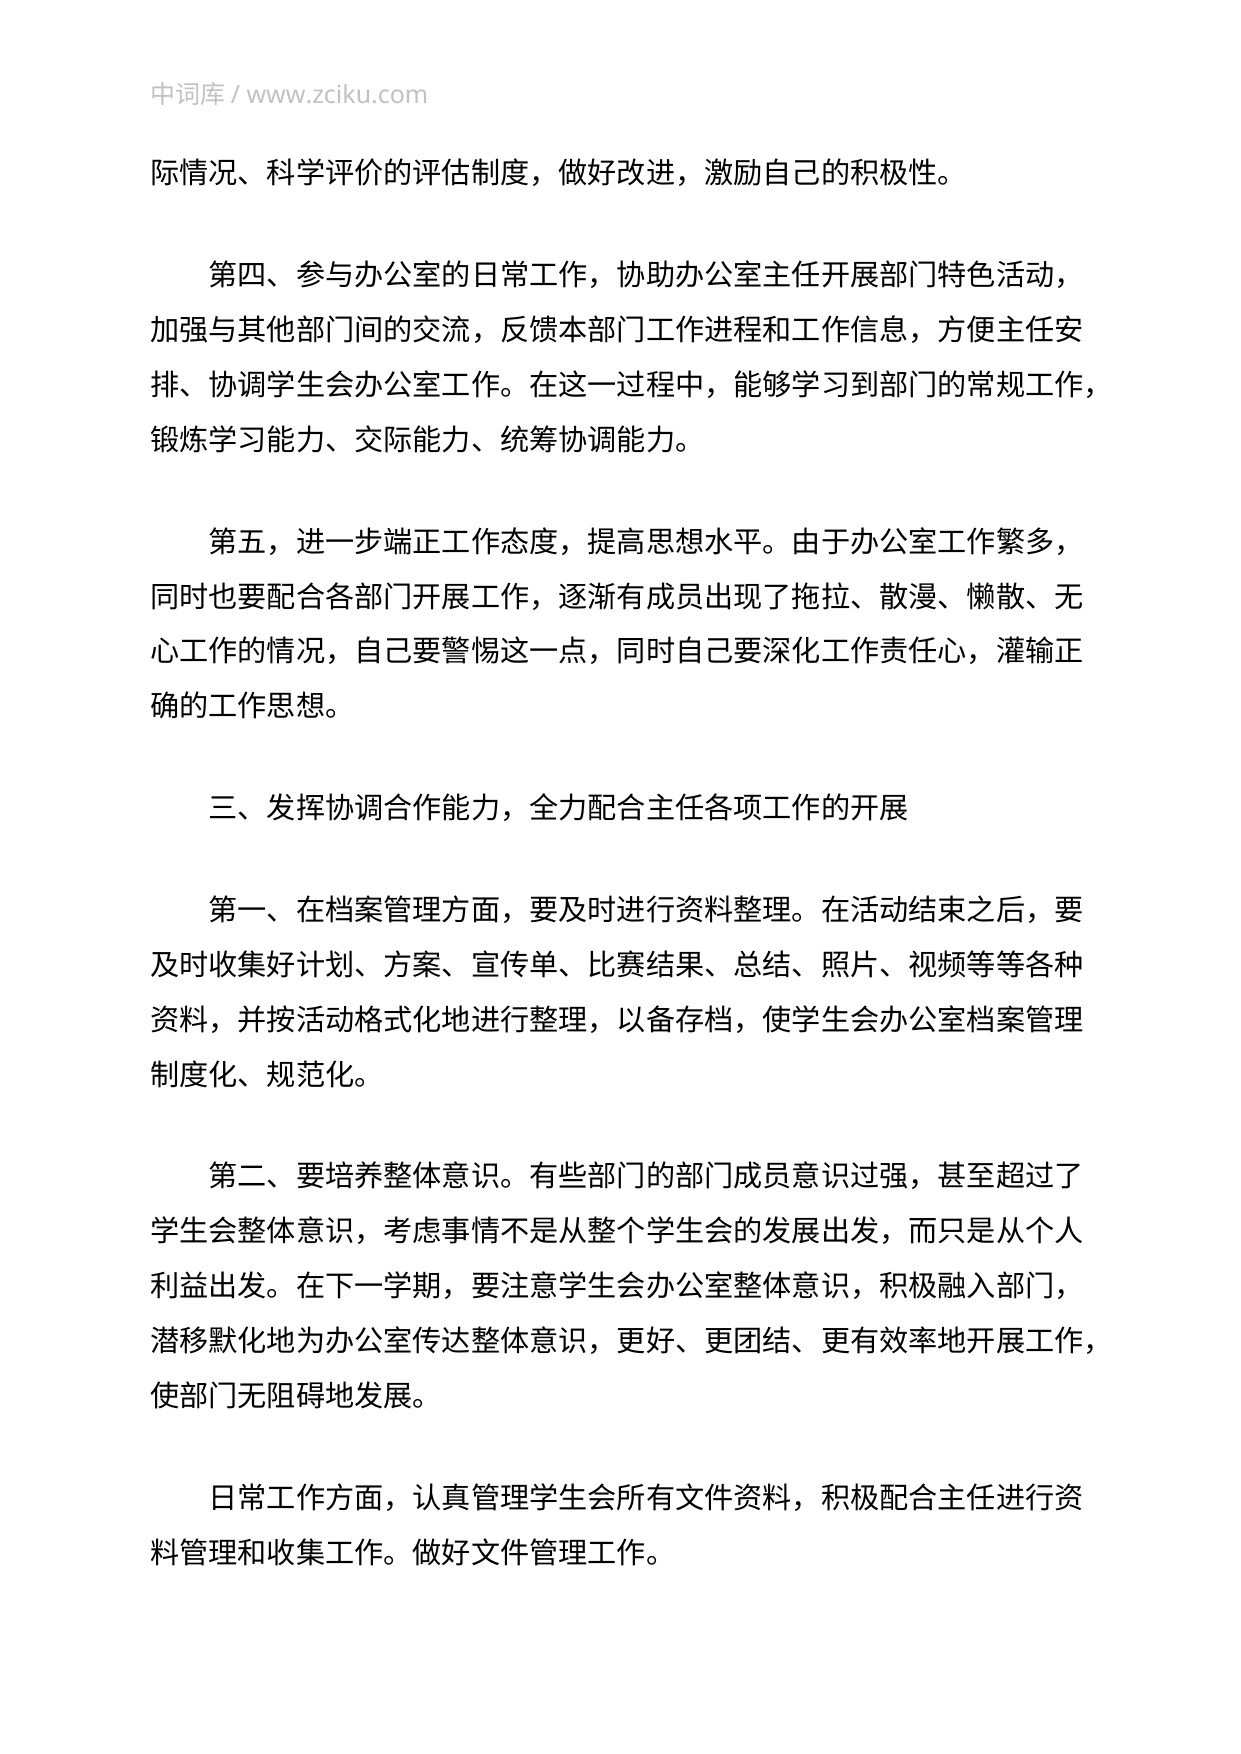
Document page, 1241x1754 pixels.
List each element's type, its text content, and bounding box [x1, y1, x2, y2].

text 第四、参与办公室的日常工作，协助办公室主任开展部门特色活动，加强与其他部门间的交流，反馈本部门工作进程和工作信息，方便主任安排、协调学生会办公室工作。在这一过程中，能够学习到部门的常规工作，锻炼学习能力、交际能力、统筹协调能力。 [150, 252, 1090, 459]
text 日常工作方面，认真管理学生会所有文件资料，积极配合主任进行资料管理和收集工作。做好文件管理工作。 [150, 1474, 1090, 1571]
text 第一、在档案管理方面，要及时进行资料整理。在活动结束之后，要及时收集好计划、方案、宣传单、比赛结果、总结、照片、视频等等各种资料，并按活动格式化地进行整理，以备存档，使学生会办公室档案管理制度化、规范化。 [150, 886, 1090, 1093]
text 三、发挥协调合作能力，全力配合主任各项工作的开展 [150, 785, 1090, 827]
text 第二、要培养整体意识。有些部门的部门成员意识过强，甚至超过了学生会整体意识，考虑事情不是从整个学生会的发展出发，而只是从个人利益出发。在下一学期，要注意学生会办公室整体意识，积极融入部门，潜移默化地为办公室传达整体意识，更好、更团结、更有效率地开展工作，使部门无阻碍地发展。 [150, 1153, 1090, 1415]
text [150, 150, 1090, 192]
text 第五，进一步端正工作态度，提高思想水平。由于办公室工作繁多，同时也要配合各部门开展工作，逐渐有成员出现了拖拉、散漫、懒散、无心工作的情况，自己要警惕这一点，同时自己要深化工作责任心，灌输正确的工作思想。 [150, 518, 1090, 725]
